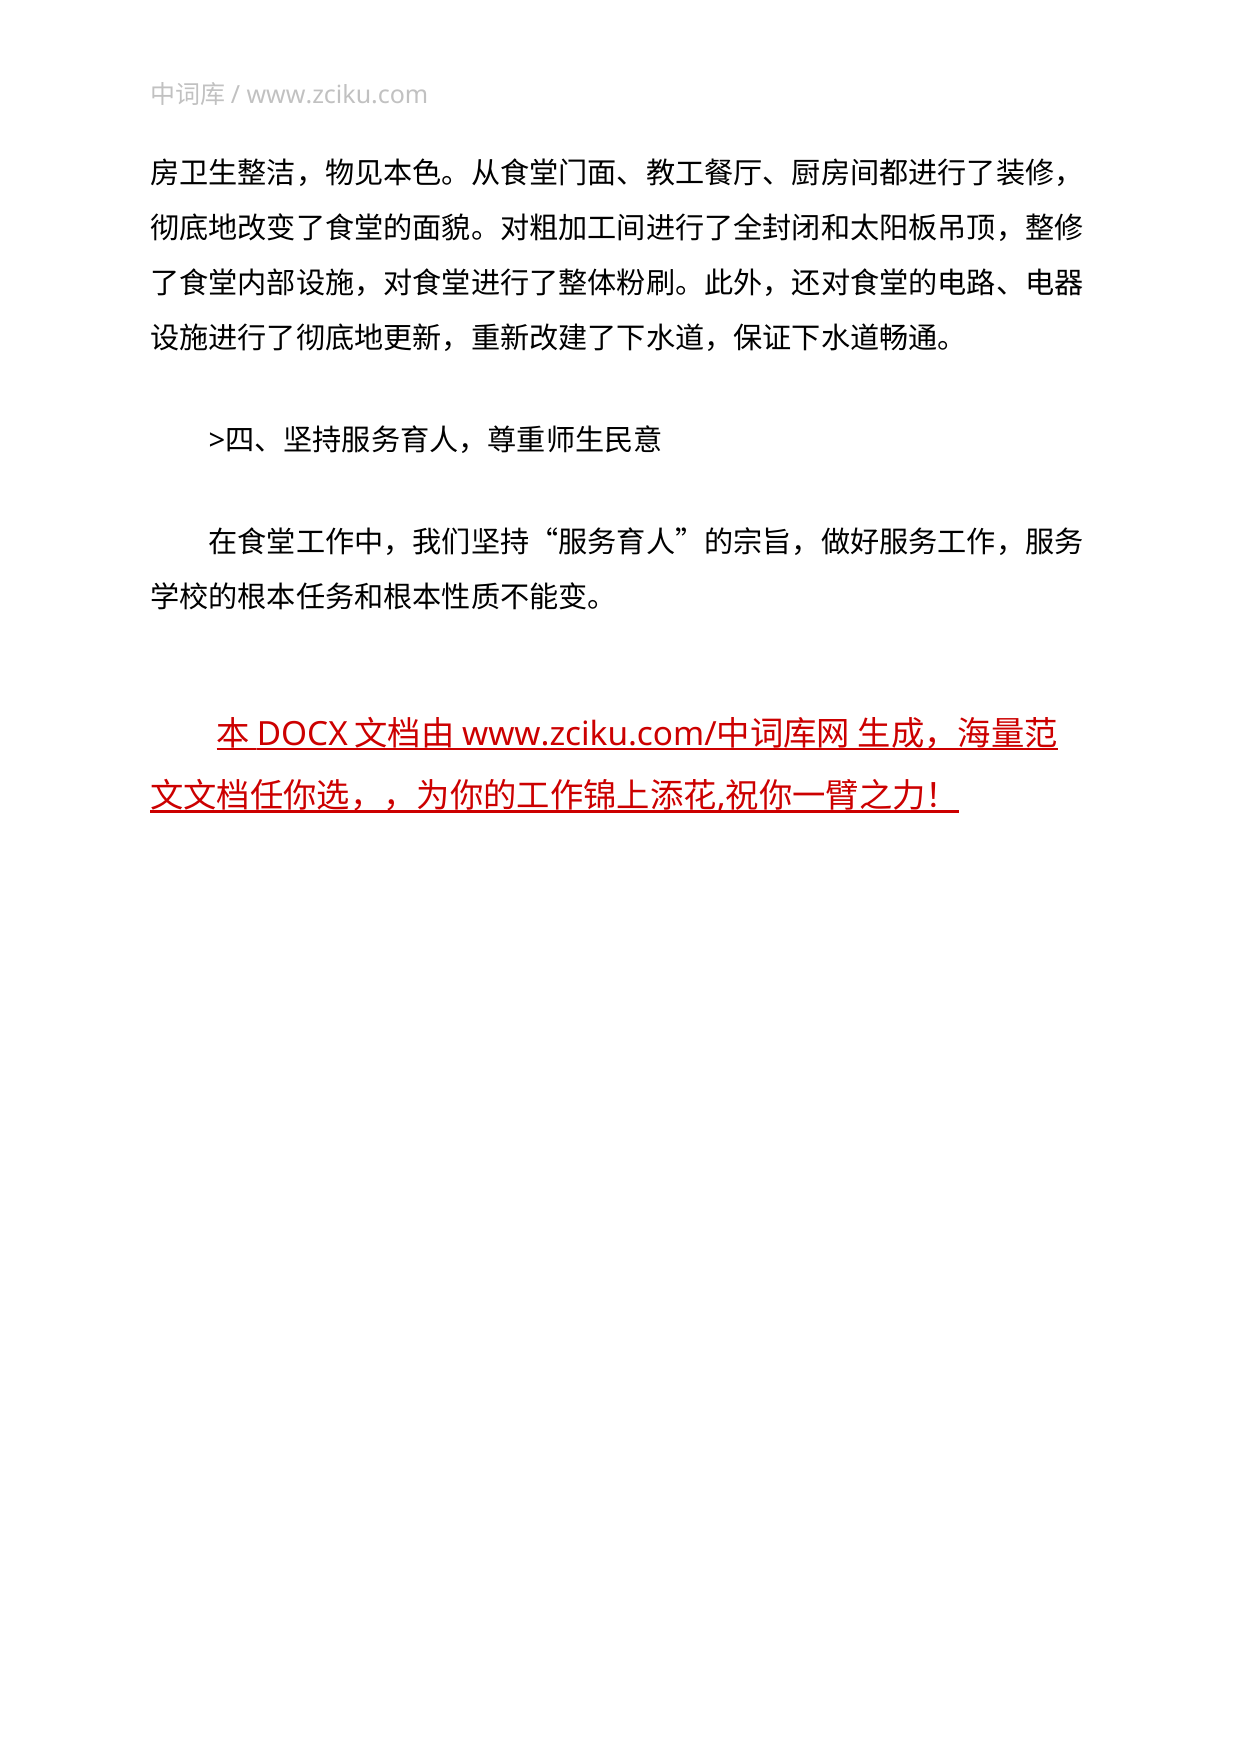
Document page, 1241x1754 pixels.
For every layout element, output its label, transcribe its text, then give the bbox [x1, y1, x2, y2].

text 本DOCX文档由 www.zciku.com/中词库网 生成，海量范文文档任你选，，为你的工作锦上添花,祝你一臂之力！ [150, 706, 1090, 818]
text >四、坚持服务育人，尊重师生民意 [150, 416, 1090, 459]
text 在食堂工作中，我们坚持“服务育人”的宗旨，做好服务工作，服务学校的根本任务和根本性质不能变。 [150, 518, 1090, 616]
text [150, 150, 1090, 357]
